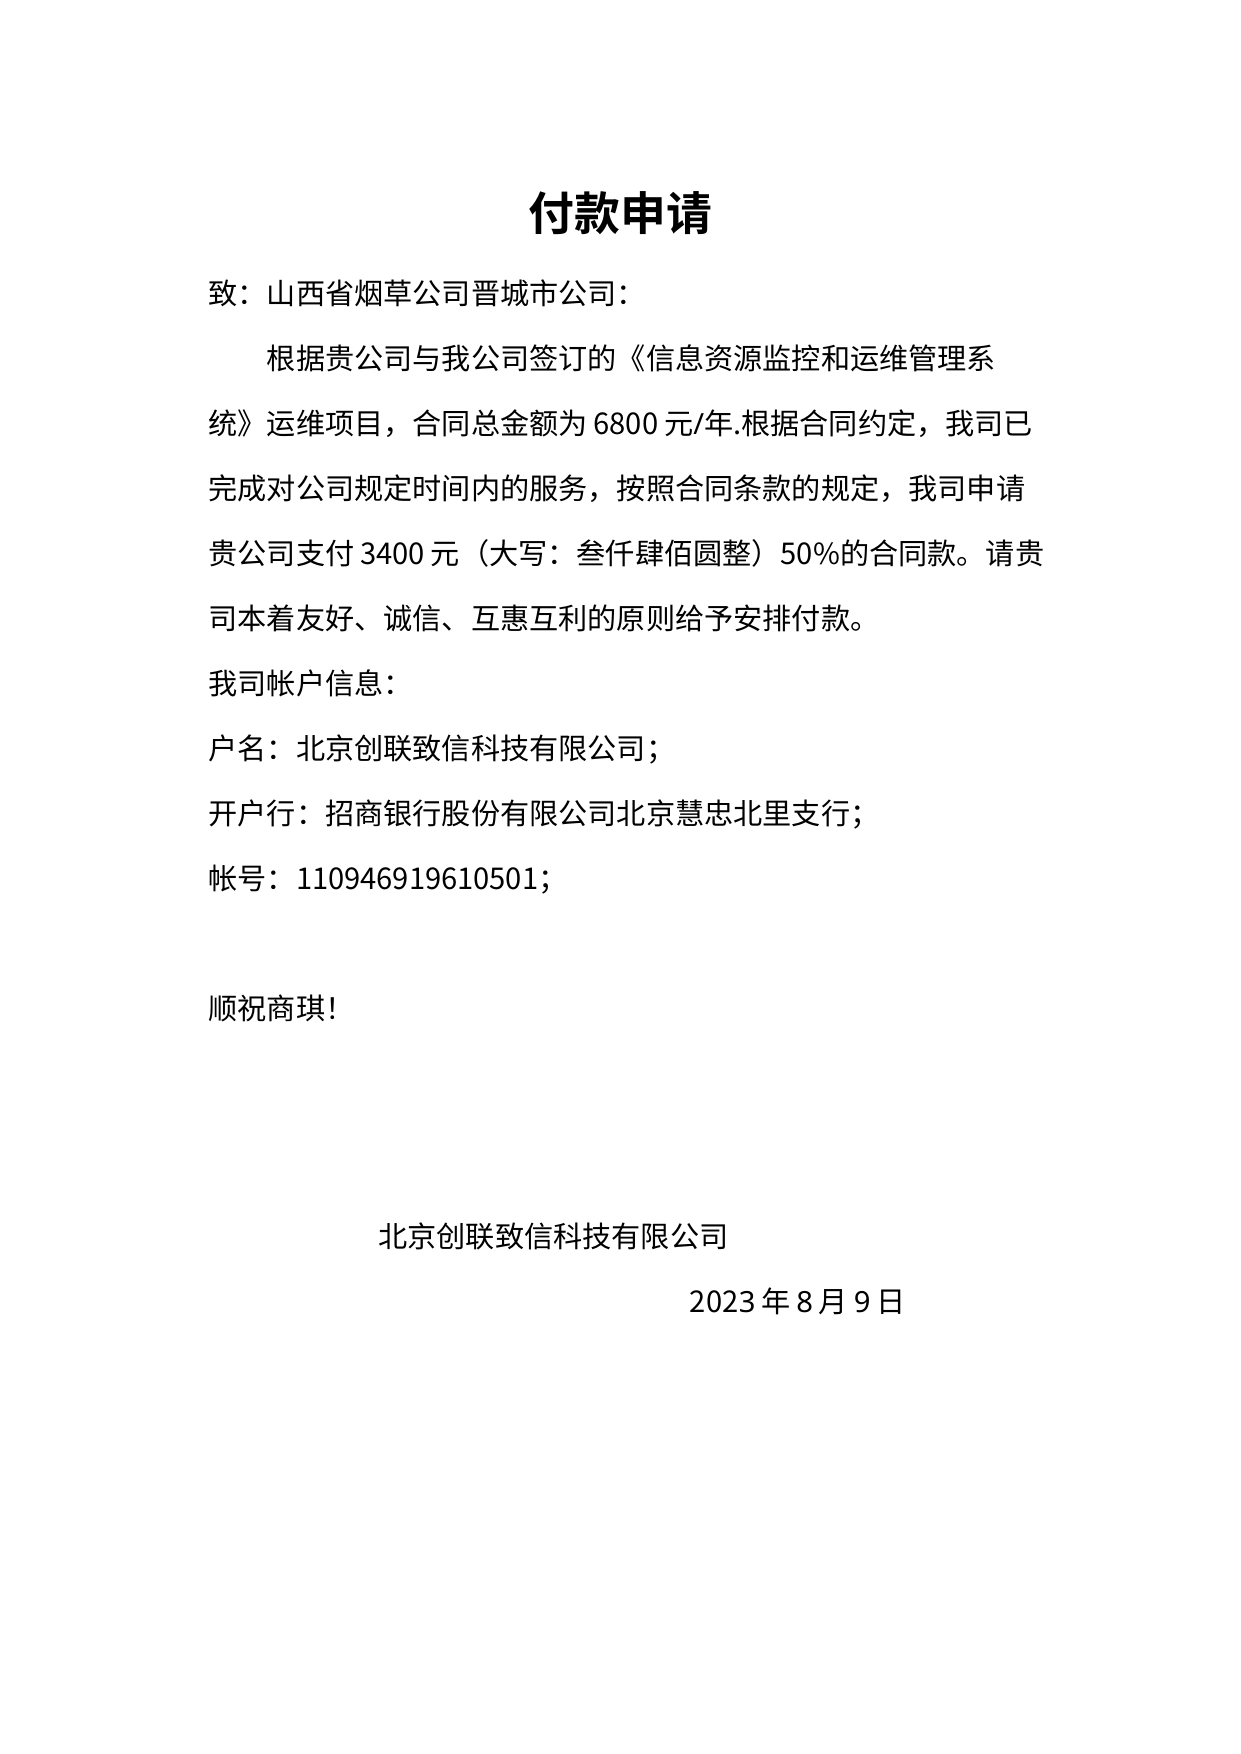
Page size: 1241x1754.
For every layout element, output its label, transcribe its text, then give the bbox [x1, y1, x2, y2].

text 户名：北京创联致信科技有限公司； [208, 714, 1053, 779]
text 付款申请 [187, 162, 1053, 259]
text 顺祝商琪！ [208, 974, 1053, 1039]
text 根据贵公司与我公司签订的《信息资源监控和运维管理系统》运维项目，合同总金额为6800元/年.根据合同约定，我司已完成对公司规定时间内的服务，按照合同条款的规定，我司申请贵公司支付3400元（大写：叁仟肆佰圆整）50%的合同款。请贵司本着友好、诚信、互惠互利的原则给予安排付款。 [208, 324, 1053, 649]
text 我司帐户信息： [208, 649, 1053, 714]
text 2023年8月9日 [187, 1267, 1053, 1332]
text 北京创联致信科技有限公司 [208, 1202, 1053, 1267]
text 致：山西省烟草公司晋城市公司： [208, 259, 1053, 324]
text 帐号：110946919610501； [208, 844, 1053, 909]
text 开户行：招商银行股份有限公司北京慧忠北里支行； [208, 779, 1053, 844]
